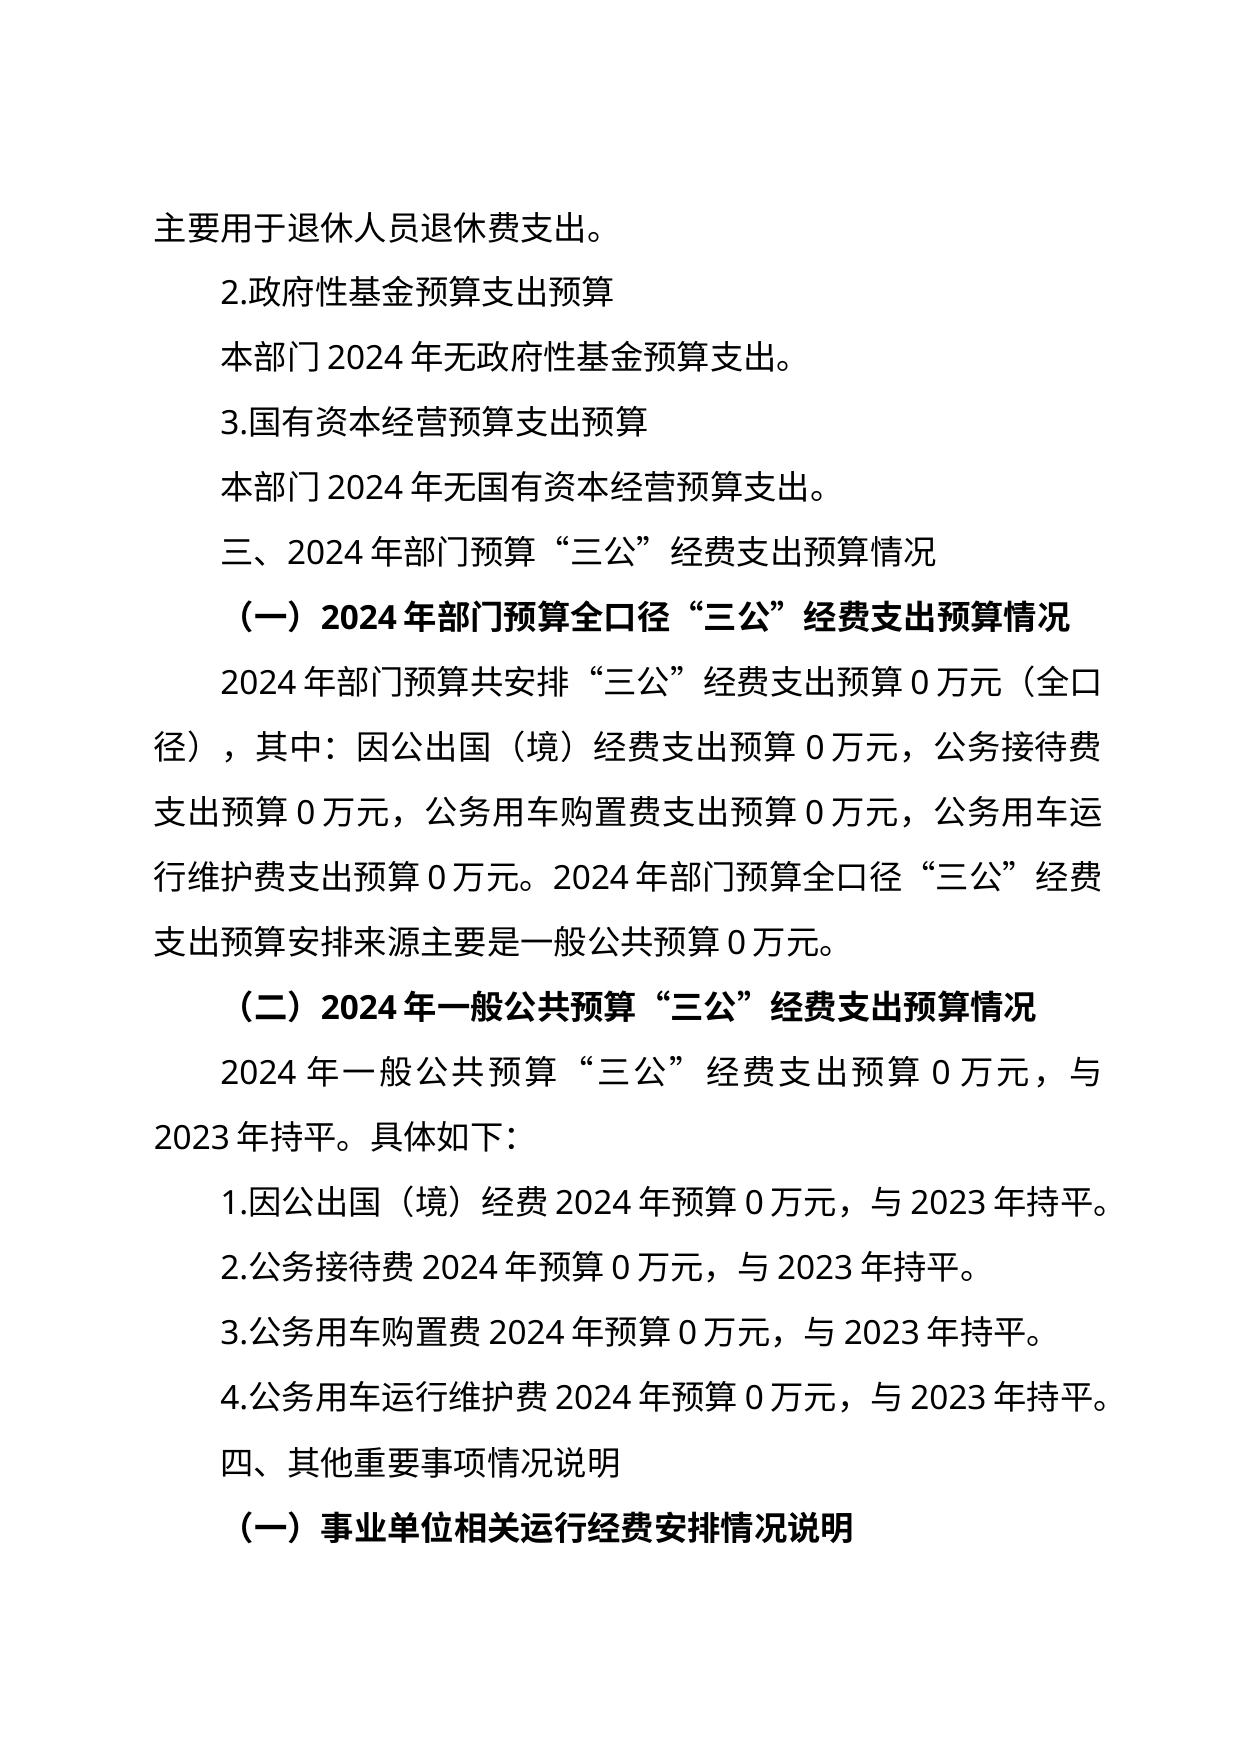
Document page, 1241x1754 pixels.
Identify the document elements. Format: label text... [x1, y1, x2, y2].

text （一）事业单位相关运行经费安排情况说明 [153, 1493, 1103, 1558]
text 3.公务用车购置费2024年预算0万元，与2023年持平。 [153, 1298, 1103, 1363]
text 本部门2024年无国有资本经营预算支出。 [153, 453, 1103, 518]
text 四、其他重要事项情况说明 [153, 1428, 1103, 1493]
text （二）2024年一般公共预算“三公”经费支出预算情况 [153, 973, 1103, 1038]
text 2.政府性基金预算支出预算 [153, 258, 1103, 323]
text 本部门2024年无政府性基金预算支出。 [153, 323, 1103, 388]
text 2024年一般公共预算“三公”经费支出预算0万元，与2023年持平。具体如下： [153, 1038, 1103, 1168]
text 三、2024年部门预算“三公”经费支出预算情况 [153, 518, 1103, 583]
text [153, 193, 1103, 258]
text 2.公务接待费2024年预算0万元，与2023年持平。 [153, 1233, 1103, 1298]
text 1.因公出国（境）经费2024年预算0万元，与2023年持平。 [153, 1168, 1103, 1233]
text （一）2024年部门预算全口径“三公”经费支出预算情况 [153, 583, 1103, 648]
text 2024年部门预算共安排“三公”经费支出预算0万元（全口径），其中：因公出国（境）经费支出预算0万元，公务接待费支出预算0万元，公务用车购置费支出预算0万元，公务用车运行维护费支出预算0万元。2024年部门预算全口径“三公”经费支出预算安排来源主要是一般公共预算0万元。 [153, 648, 1103, 973]
text 4.公务用车运行维护费2024年预算0万元，与2023年持平。 [153, 1363, 1103, 1428]
text 3.国有资本经营预算支出预算 [153, 388, 1103, 453]
